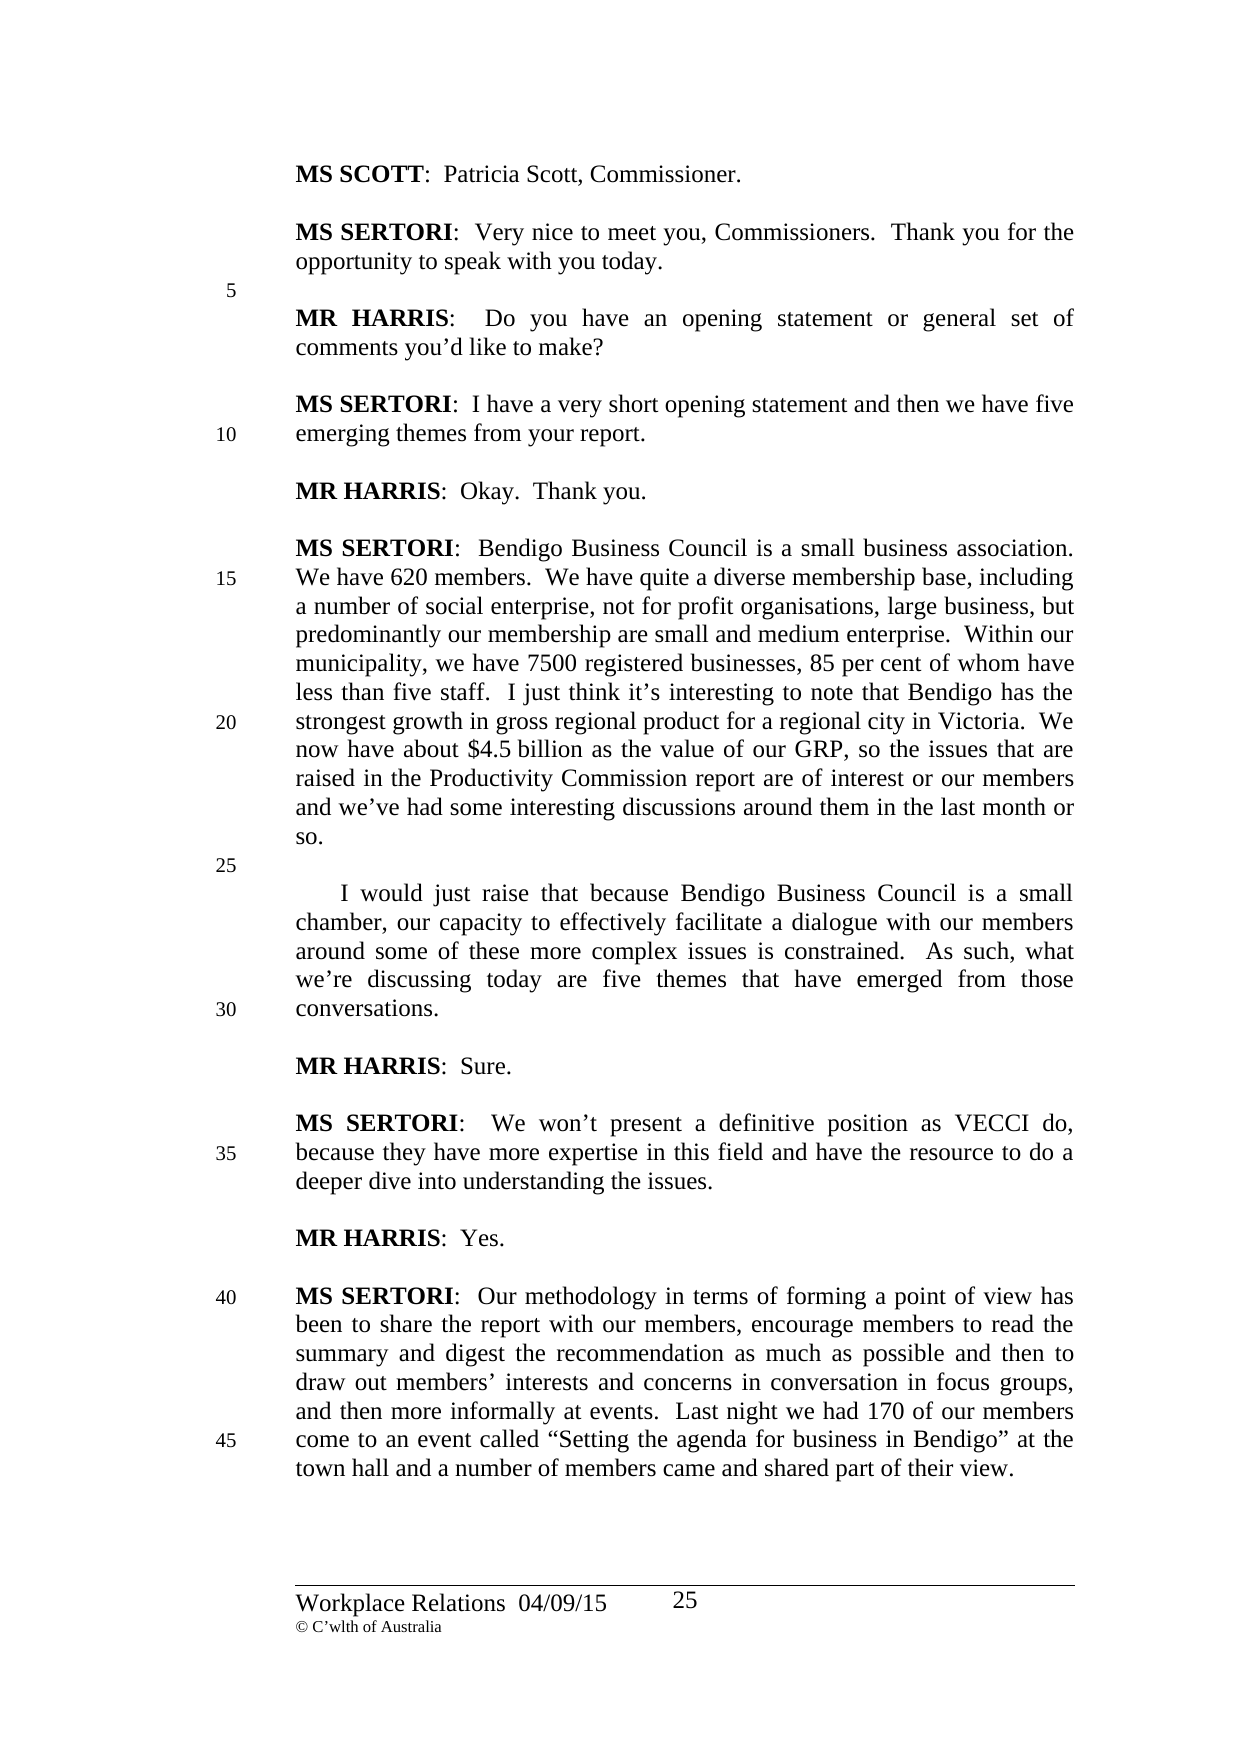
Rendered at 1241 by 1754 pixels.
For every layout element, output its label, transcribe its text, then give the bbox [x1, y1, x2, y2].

text MR HARRIS: Do you have an opening statement or general set of comments you’d like to make? [295, 303, 1075, 361]
text MS SERTORI: Bendigo Business Council is a small business association. We have 620 members. We have quite a diverse membership base, including a number of social enterprise, not for profit organisations, large business, but predominantly our membership are small and medium enterprise. Within our municipality, we have 7500 registered businesses, 85 per cent of whom have less than five staff. I just think it’s interesting to note that Bendigo has the strongest growth in gross regional product for a regional city in Victoria. We now have about $4.5 billion as the value of our GRP, so the issues that are raised in the Productivity Commission report are of interest or our members and we’ve had some interesting discussions around them in the last month or so. [295, 533, 1075, 849]
text MS SERTORI: Very nice to meet you, Commissioners. Thank you for the opportunity to speak with you today. [295, 217, 1075, 274]
text MS SCOTT: Patricia Scott, Commissioner. [295, 159, 1075, 188]
text MR HARRIS: Okay. Thank you. [295, 476, 1075, 504]
text I would just raise that because Bendigo Business Council is a small chamber, our capacity to effectively facilitate a dialogue with our members around some of these more complex issues is constrained. As such, what we’re discussing today are five themes that have emerged from those conversations. [295, 878, 1075, 1022]
text MS SERTORI: Our methodology in terms of forming a point of view has been to share the report with our members, encourage members to read the summary and digest the recommendation as much as possible and then to draw out members’ interests and concerns in conversation in focus groups, and then more informally at events. Last night we had 170 of our members come to an event called “Setting the agenda for business in Bendigo” at the town hall and a number of members came and shared part of their view. [295, 1281, 1075, 1482]
text MS SERTORI: I have a very short opening statement and then we have five emerging themes from your report. [295, 389, 1075, 447]
text MR HARRIS: Sure. [295, 1051, 1075, 1079]
text MS SERTORI: We won’t present a definitive position as VECCI do, because they have more expertise in this field and have the resource to do a deeper dive into understanding the issues. [295, 1108, 1075, 1194]
text MR HARRIS: Yes. [295, 1223, 1075, 1252]
